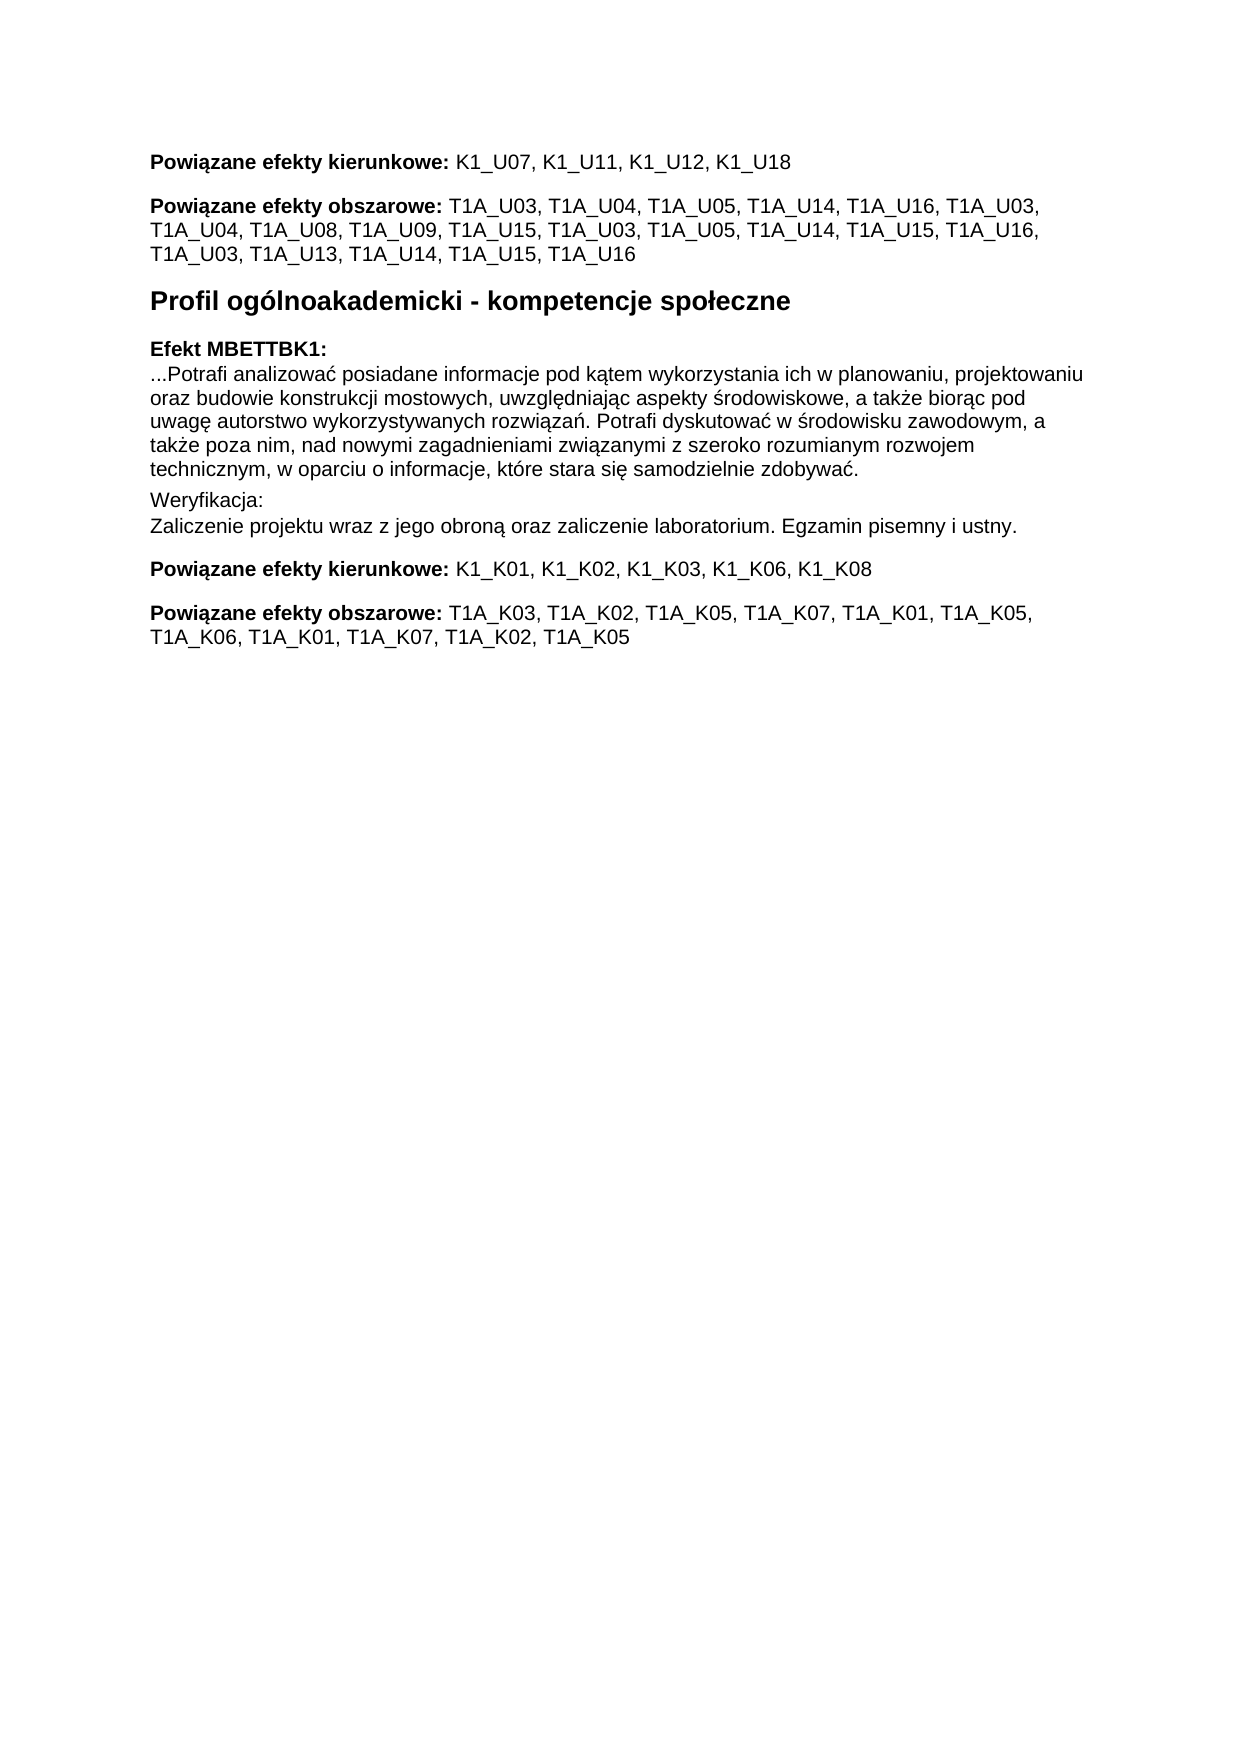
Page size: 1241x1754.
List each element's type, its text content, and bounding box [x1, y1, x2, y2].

text Zaliczenie projektu wraz z jego obroną oraz zaliczenie laboratorium. Egzamin pisemny i ustny. [150, 513, 1090, 537]
text ...Potrafi analizować posiadane informacje pod kątem wykorzystania ich w planowaniu, projektowaniu oraz budowie konstrukcji mostowych, uwzględniając aspekty środowiskowe, a także biorąc pod uwagę autorstwo wykorzystywanych rozwiązań. Potrafi dyskutować w środowisku zawodowym, a także poza nim, nad nowymi zagadnieniami związanymi z szeroko rozumianym rozwojem technicznym, w oparciu o informacje, które stara się samodzielnie zdobywać. [150, 361, 1090, 481]
text Efekt MBETTBK1: [150, 336, 1090, 360]
text Powiązane efekty obszarowe: T1A_U03, T1A_U04, T1A_U05, T1A_U14, T1A_U16, T1A_U03, T1A_U04, T1A_U08, T1A_U09, T1A_U15, T1A_U03, T1A_U05, T1A_U14, T1A_U15, T1A_U16, T1A_U03, T1A_U13, T1A_U14, T1A_U15, T1A_U16 [150, 194, 1090, 266]
text Powiązane efekty kierunkowe: K1_U07, K1_U11, K1_U12, K1_U18 [150, 150, 1090, 174]
text Powiązane efekty kierunkowe: K1_K01, K1_K02, K1_K03, K1_K06, K1_K08 [150, 557, 1090, 581]
text Powiązane efekty obszarowe: T1A_K03, T1A_K02, T1A_K05, T1A_K07, T1A_K01, T1A_K05, T1A_K06, T1A_K01, T1A_K07, T1A_K02, T1A_K05 [150, 601, 1090, 649]
text Weryfikacja: [150, 487, 1090, 511]
subtitle Profil ogólnoakademicki - kompetencje społeczne [150, 285, 1090, 317]
